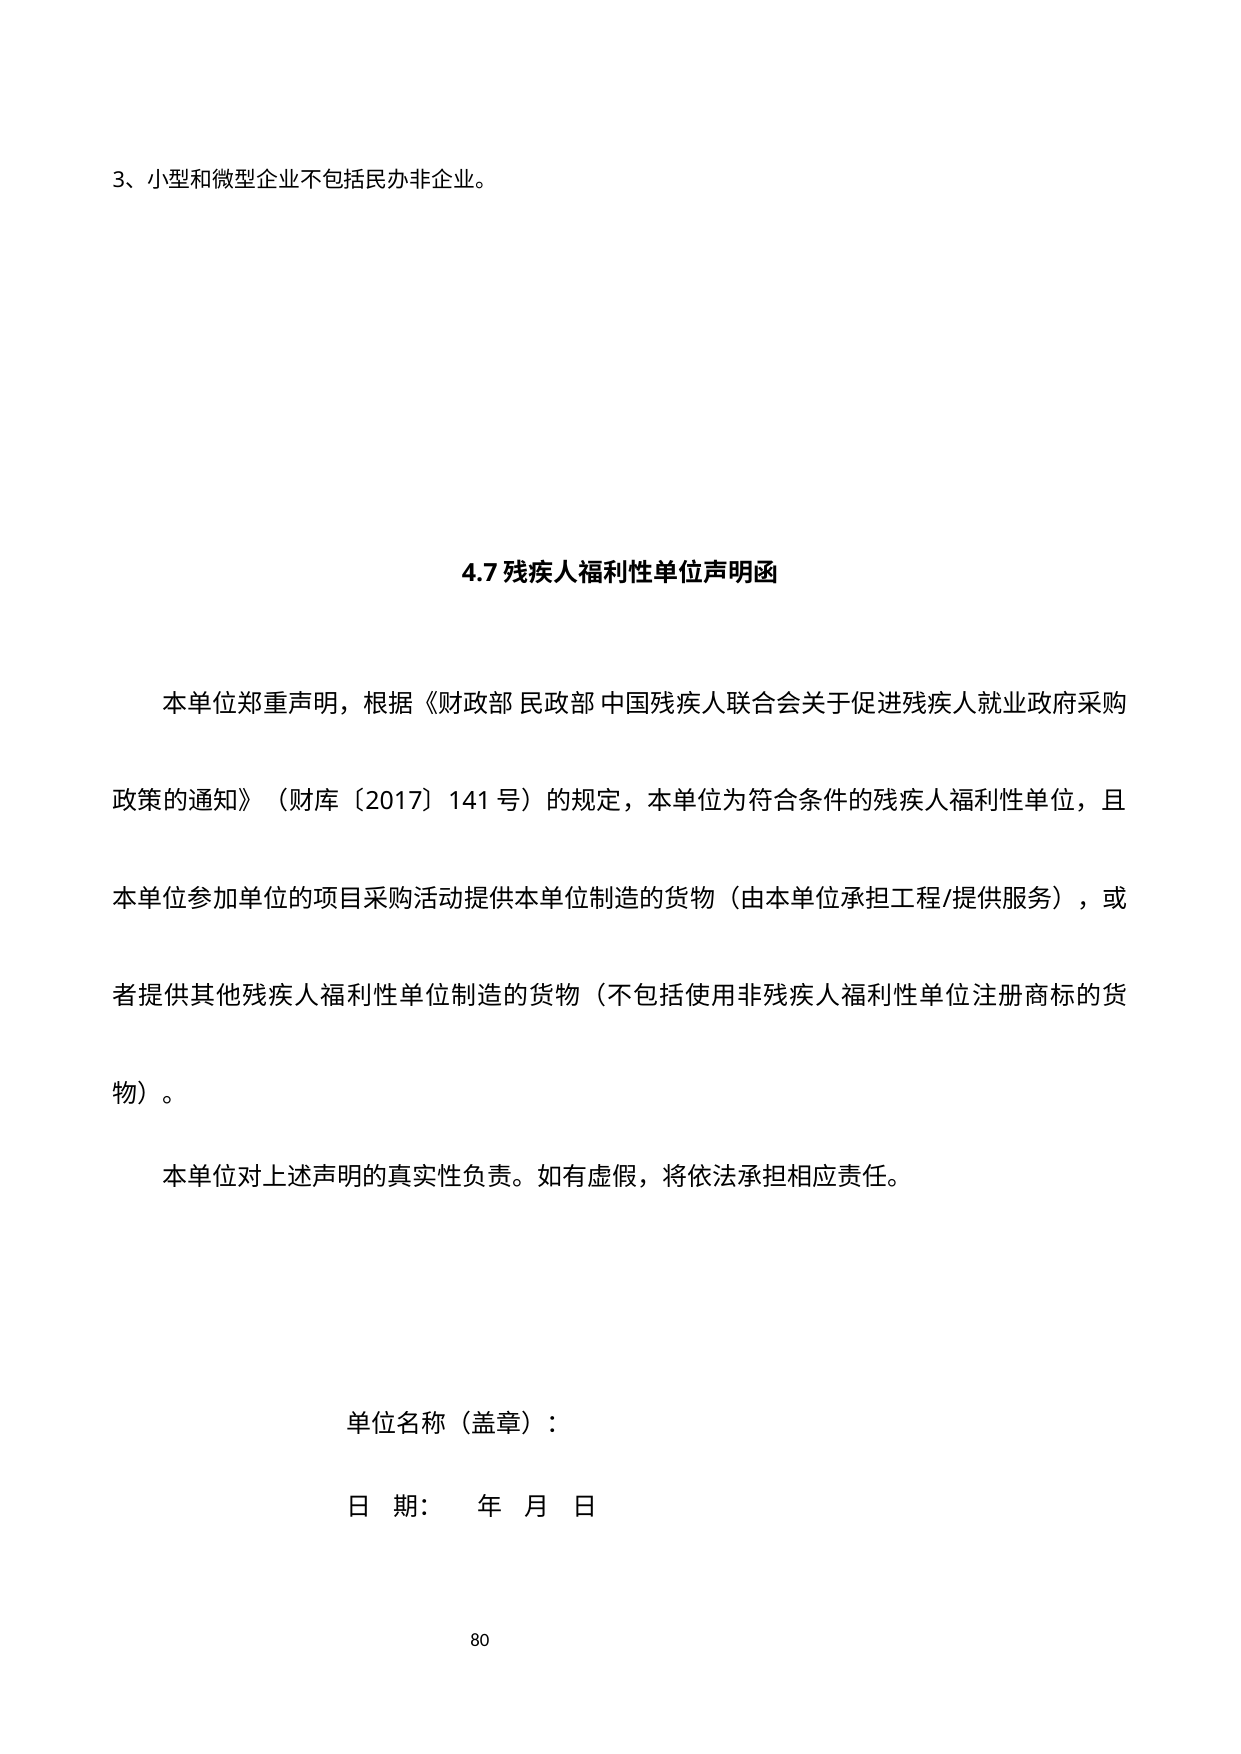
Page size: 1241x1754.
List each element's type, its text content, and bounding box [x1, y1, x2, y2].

text 本单位郑重声明，根据《财政部 民政部 中国残疾人联合会关于促进残疾人就业政府采购政策的通知》（财库〔2017〕141号）的规定，本单位为符合条件的残疾人福利性单位，且本单位参加单位的项目采购活动提供本单位制造的货物（由本单位承担工程/提供服务），或者提供其他残疾人福利性单位制造的货物（不包括使用非残疾人福利性单位注册商标的货物）。 [112, 669, 1128, 1124]
text 4.7 残疾人福利性单位声明函 [112, 538, 1128, 603]
text 3、小型和微型企业不包括民办非企业。 [112, 162, 1128, 194]
text 日 期： 年 月 日 [112, 1472, 1128, 1537]
text 单位名称（盖章）： [112, 1389, 1128, 1454]
text 本单位对上述声明的真实性负责。如有虚假，将依法承担相应责任。 [112, 1142, 1128, 1207]
